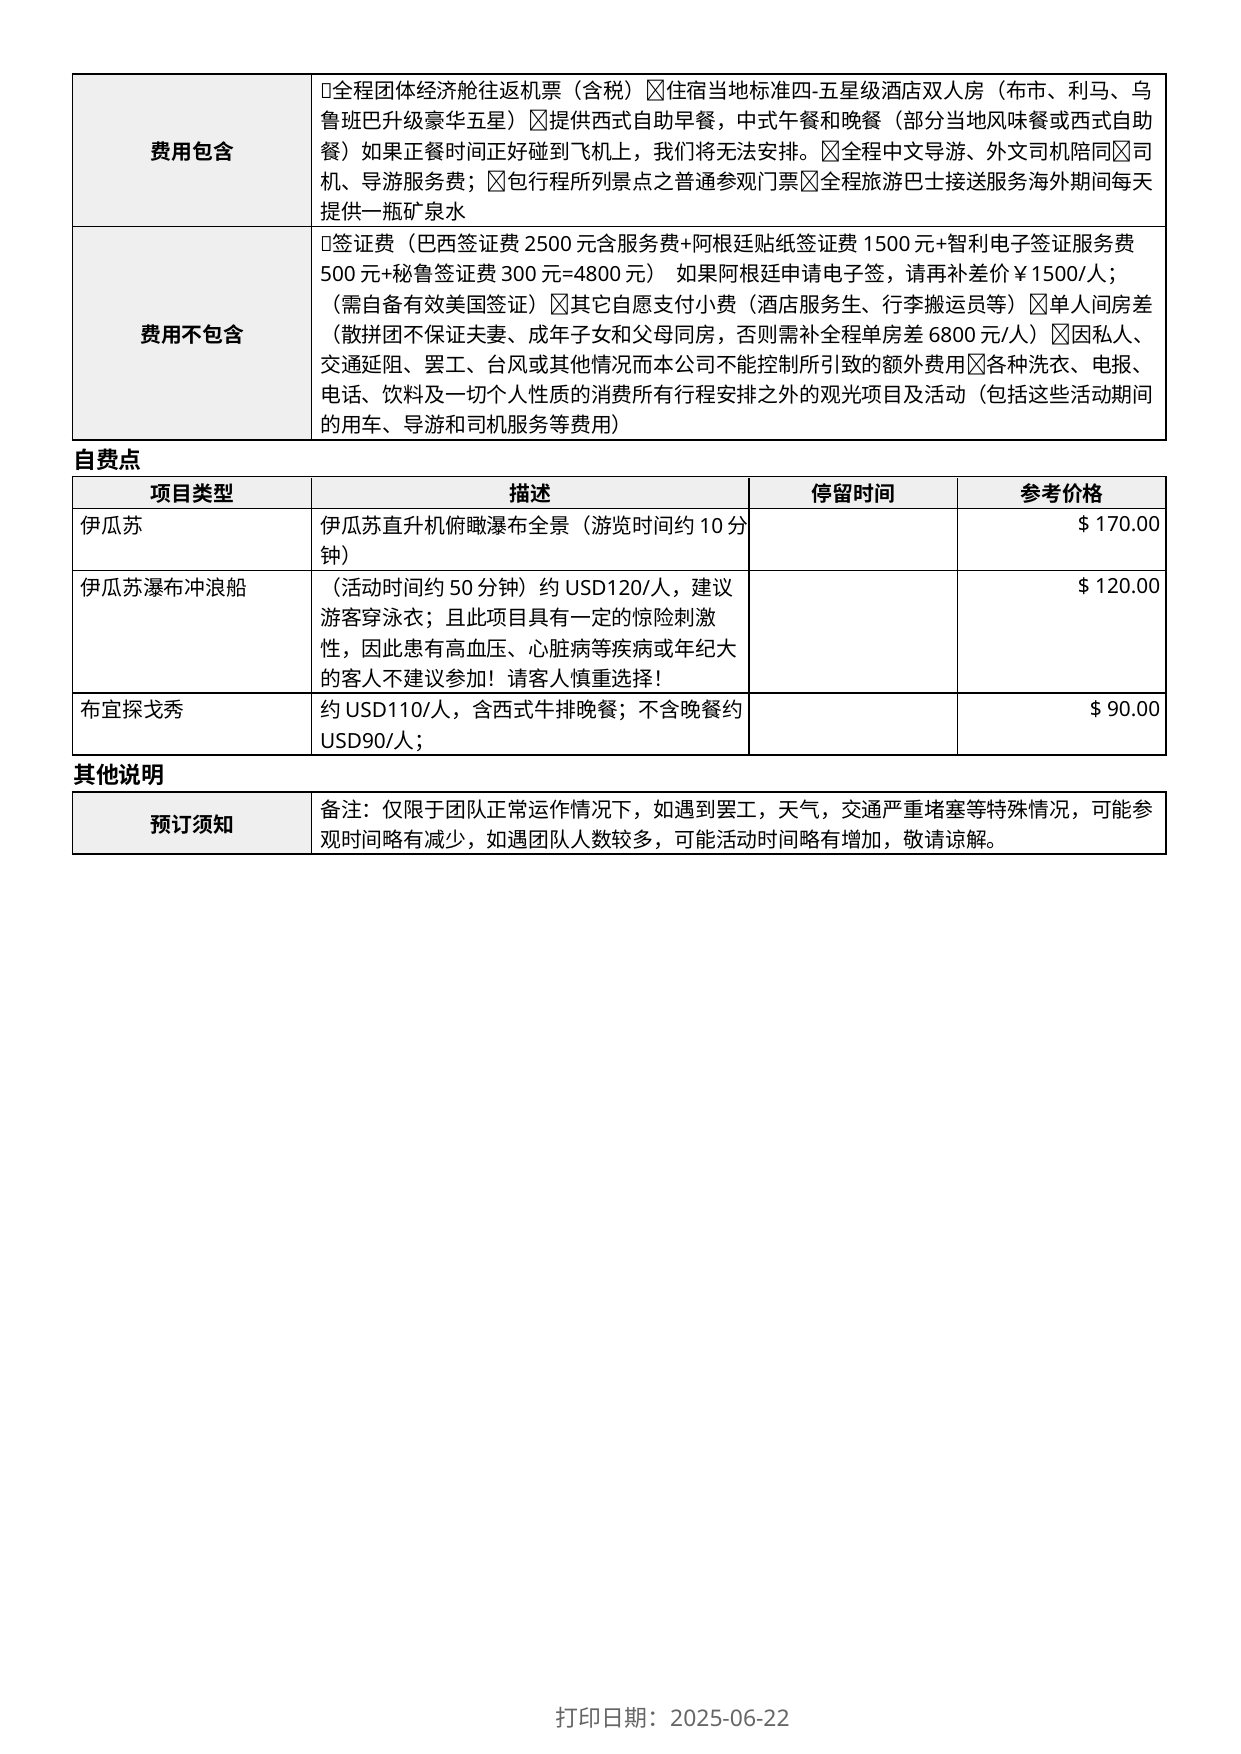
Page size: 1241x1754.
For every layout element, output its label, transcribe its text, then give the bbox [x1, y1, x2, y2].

table_cell [750, 571, 957, 692]
table_cell 布宜探戈秀 [73, 694, 311, 754]
table_header 描述 [312, 477, 749, 508]
table_cell 伊瓜苏直升机俯瞰瀑布全景（游览时间约10分钟） [312, 509, 748, 570]
table_cell $ 120.00 [958, 571, 1165, 692]
table_cell $ 170.00 [958, 509, 1165, 570]
table_header 项目类型 [73, 477, 311, 508]
table_header 参考价格 [958, 477, 1165, 508]
table_header 备注：仅限于团队正常运作情况下，如遇到罢工，天气，交通严重堵塞等特殊情况，可能参观时间略有减少，如遇团队人数较多，可能活动时间略有增加，敬请谅解。 [312, 793, 1165, 853]
table_header 费用包含 [73, 75, 311, 226]
table_header 停留时间 [750, 477, 957, 508]
table_cell 约USD110/人，含西式牛排晚餐； [312, 694, 748, 754]
table_cell 伊瓜苏瀑布冲浪船 [73, 571, 311, 692]
table_header 全程团体经济舱往返机票（含税） [312, 75, 1165, 226]
table_cell （活动时间约50分钟）约USD120/人，建议游客穿泳衣；且此项目具有一定的惊险刺激性，因此患有高血压、心脏病等疾病或年纪大的客人不建议参加！请客人慎重选择！ [312, 571, 748, 692]
table_cell 费用不包含 [73, 227, 311, 439]
table_cell [750, 509, 957, 570]
table_cell 伊瓜苏 [73, 509, 311, 570]
text 自费点 [73, 442, 1167, 475]
table_cell [750, 694, 957, 754]
text 其他说明 [73, 757, 1167, 790]
table_header 预订须知 [73, 793, 311, 853]
table_cell 签证费（巴西签证费2500元含服务费+阿根廷贴纸签证费1500元+智利电子签证服务费500元+秘鲁签证费300元=4800元） 如果阿根廷申请电子签，请再补差价￥1500/人；（需自备有效美国签证） [312, 227, 1165, 439]
table_cell $ 90.00 [958, 694, 1165, 754]
